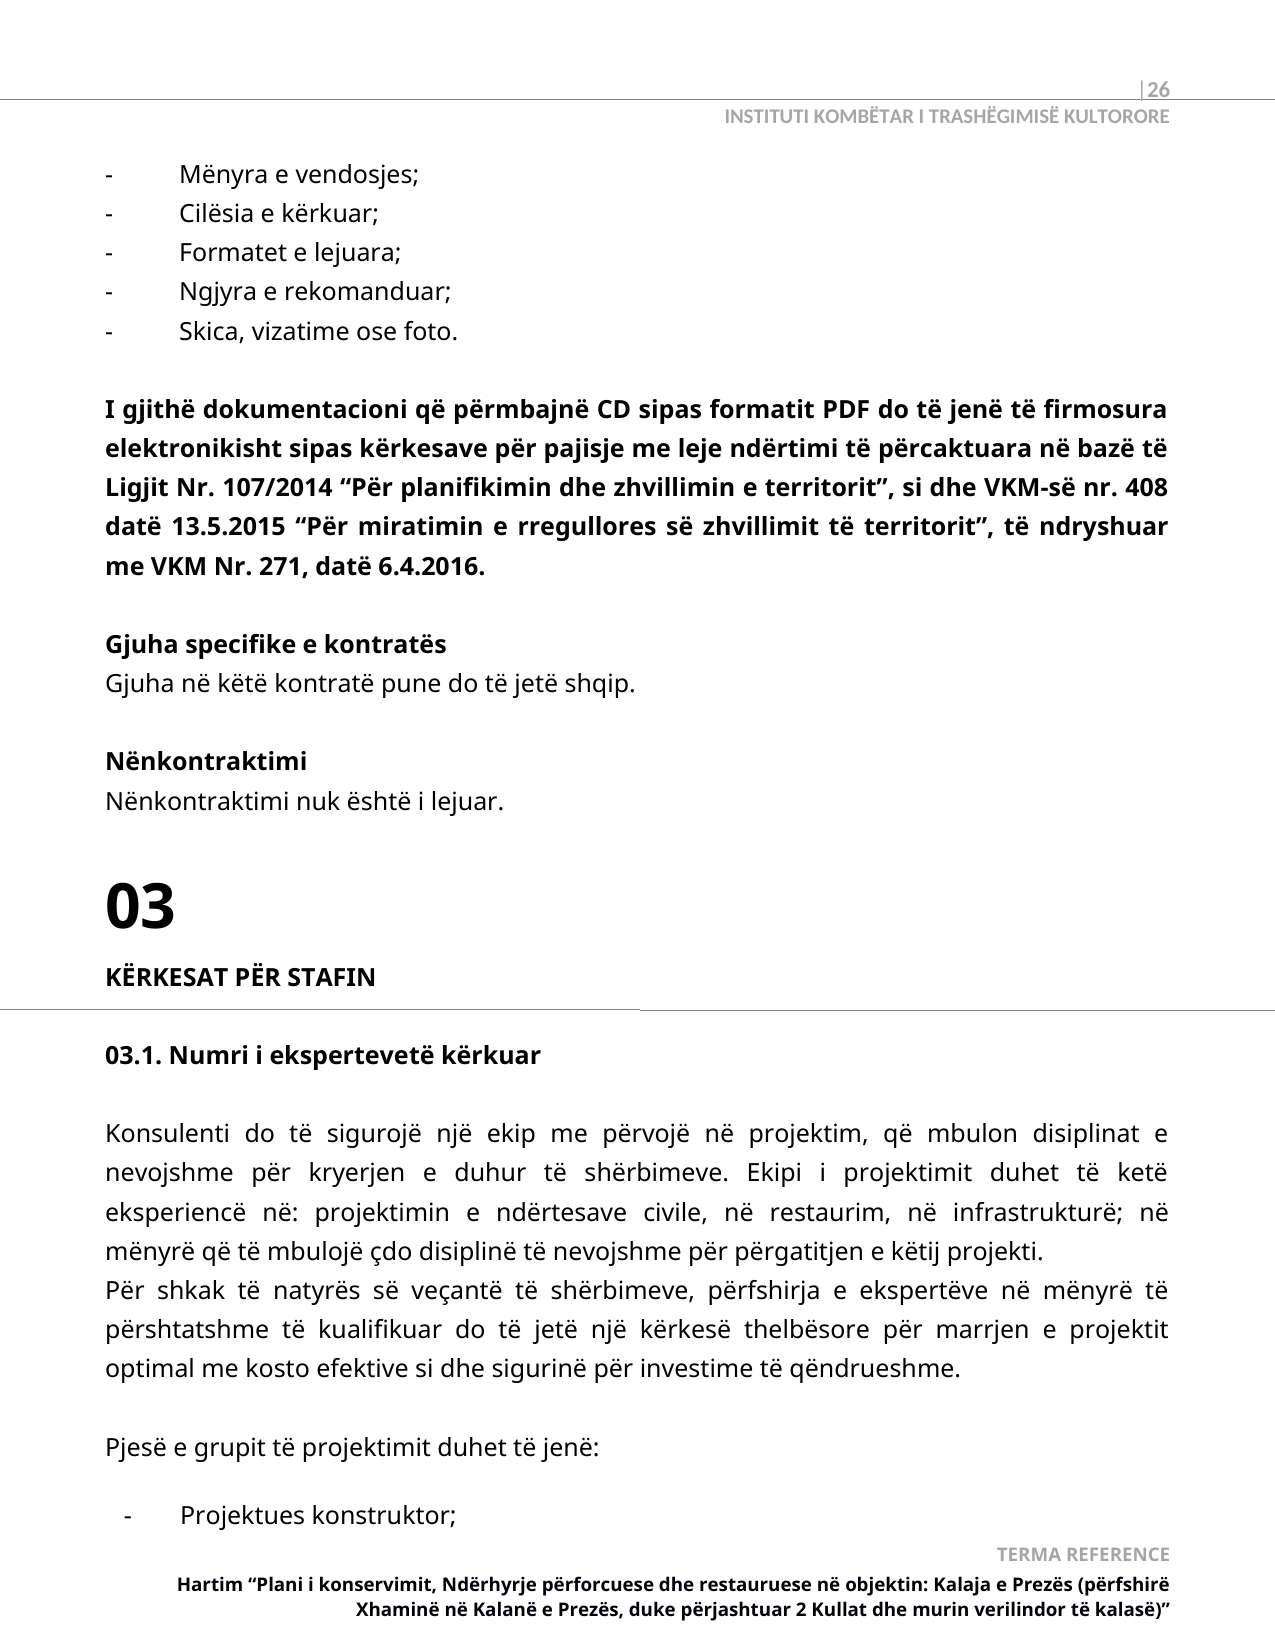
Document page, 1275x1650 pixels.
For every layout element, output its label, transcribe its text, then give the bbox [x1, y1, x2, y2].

list Projektues konstruktor; [124, 1498, 1170, 1532]
list KËRKESAT PËR STAFIN [105, 959, 1170, 993]
list 03.1. Numri i ekspertevetë kërkuar [105, 1038, 1170, 1072]
text 03 [105, 861, 1170, 947]
text Për shkak të natyrës së veçantë të shërbimeve, përfshirja e ekspertëve në mënyrë të përshtatshme të kualifikuar do të jetë një kërkesë thelbësore për marrjen e projektit optimal me kosto efektive si dhe sigurinë për investime të qëndrueshme. [105, 1273, 1170, 1385]
list Ngjyra e rekomanduar; [105, 274, 1170, 308]
text Konsulenti do të sigurojë një ekip me përvojë në projektim, që mbulon disiplinat e nevojshme për kryerjen e duhur të shërbimeve. Ekipi i projektimit duhet të ketë eksperiencë në: projektimin e ndërtesave civile, në restaurim, në infrastrukturë; në mënyrë që të mbulojë çdo disiplinë të nevojshme për përgatitjen e këtij projekti. [105, 1116, 1170, 1267]
text Gjuha në këtë kontratë pune do të jetë shqip. [105, 666, 1170, 700]
list Cilësia e kërkuar; [105, 196, 1170, 230]
text I gjithë dokumentacioni që përmbajnë CD sipas formatit PDF do të jenë të firmosura elektronikisht sipas kërkesave për pajisje me leje ndërtimi të përcaktuara në bazë të Ligjit Nr. 107/2014 “Për planifikimin dhe zhvillimin e territorit”, si dhe VKM-së nr. 408 datë 13.5.2015 “Për miratimin e rregullores së zhvillimit të territorit”, të ndryshuar me VKM Nr. 271, datë 6.4.2016. [105, 391, 1170, 582]
list Mënyra e vendosjes; [105, 156, 1170, 191]
text Nënkontraktimi [105, 744, 1170, 778]
text Nënkontraktimi nuk është i lejuar. [105, 783, 1170, 817]
list Formatet e lejuara; [105, 235, 1170, 269]
text Gjuha specifike e kontratës [105, 626, 1170, 661]
list Skica, vizatime ose foto. [105, 313, 1170, 347]
text Pjesë e grupit të projektimit duhet të jenë: [105, 1429, 1170, 1463]
